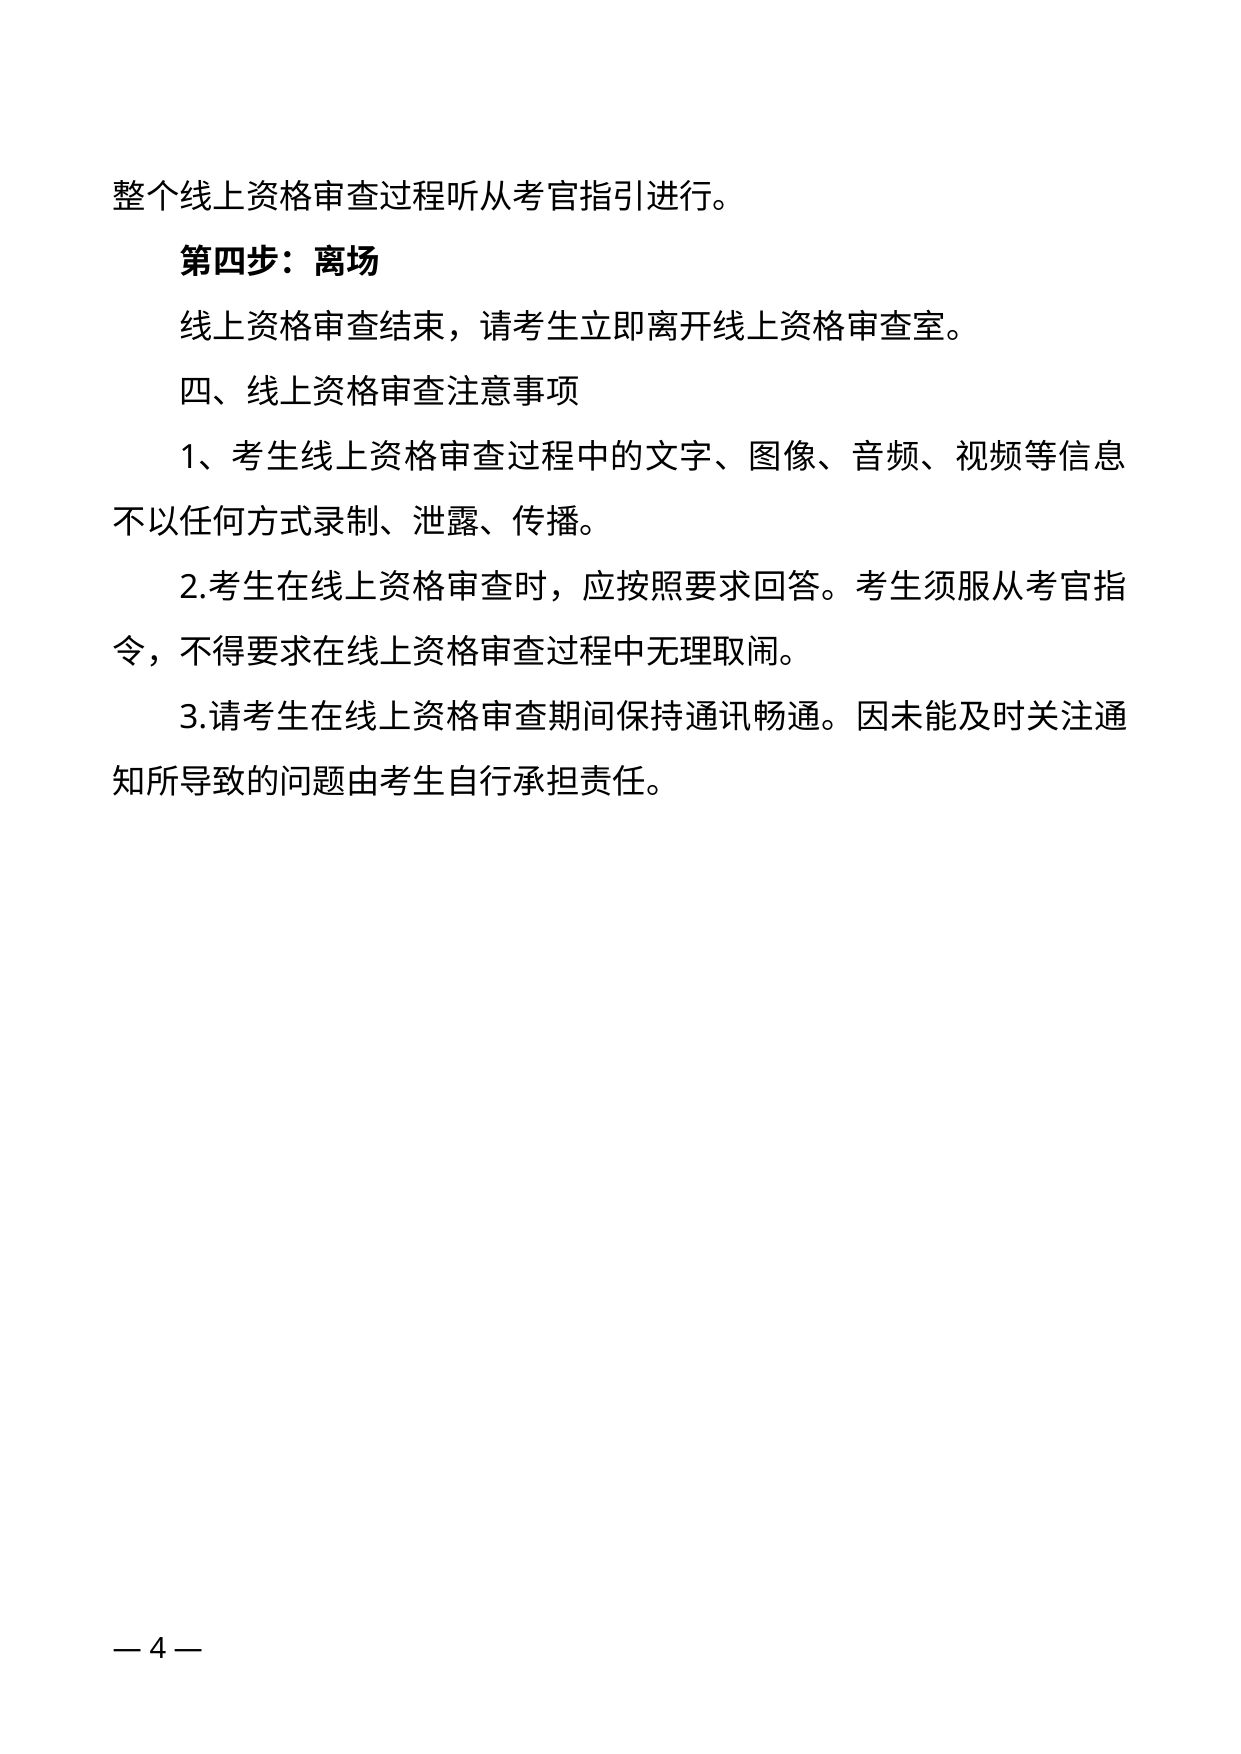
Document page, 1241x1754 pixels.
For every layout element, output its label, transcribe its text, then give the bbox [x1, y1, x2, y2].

text 第四步：离场 [112, 227, 1128, 292]
list 2.考生在线上资格审查时，应按照要求回答。考生须服从考官指令，不得要求在线上资格审查过程中无理取闹。 [112, 552, 1128, 682]
text 线上资格审查结束，请考生立即离开线上资格审查室。 [112, 292, 1128, 357]
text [112, 162, 1128, 227]
list 考生线上资格审查过程中的文字、图像、音频、视频等信息不以任何方式录制、泄露、传播。 [112, 422, 1128, 552]
list 四、线上资格审查注意事项 [112, 357, 1128, 422]
text 3.请考生在线上资格审查期间保持通讯畅通。因未能及时关注通知所导致的问题由考生自行承担责任。 [112, 682, 1128, 812]
